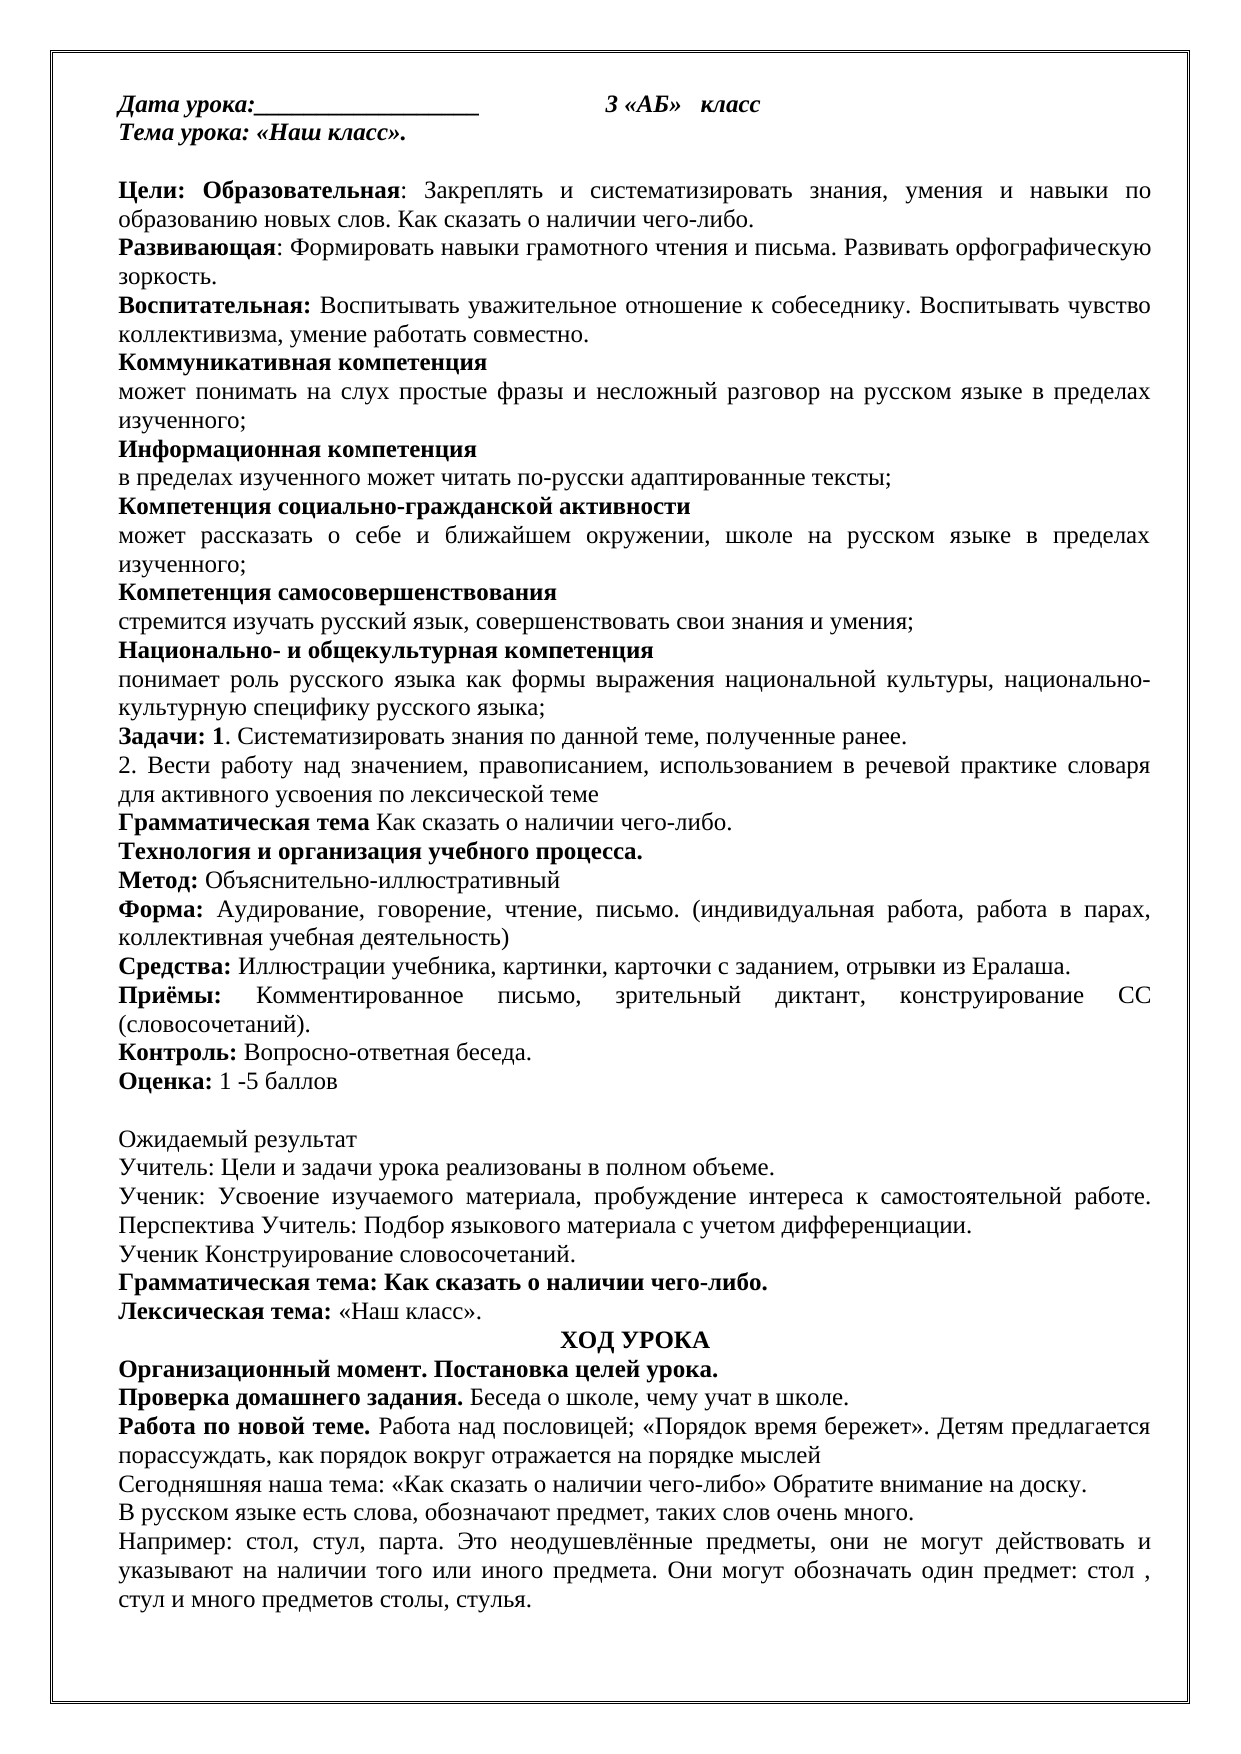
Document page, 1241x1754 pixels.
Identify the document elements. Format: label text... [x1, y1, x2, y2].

text Задачи: 1. Систематизировать знания по данной теме, полученные ранее. [118, 721, 1152, 750]
text Приёмы: Комментированное письмо, зрительный диктант, конструирование СС (словосочетаний). [118, 980, 1152, 1037]
text Воспитательная: Воспитывать уважительное отношение к собеседнику. Воспитывать чувство коллективизма, умение работать совместно. [118, 290, 1152, 347]
text Сегодняшняя наша тема: «Как сказать о наличии чего-либо» Обратите внимание на доску. [118, 1469, 1152, 1497]
text Тема урока: «Наш класс». [118, 117, 1152, 146]
text ХОД УРОКА [118, 1325, 1152, 1354]
text Ученик: Усвоение изучаемого материала, пробуждение интереса к самостоятельной работе. Перспектива Учитель: Подбор языкового материала с учетом дифференциации. [118, 1181, 1152, 1239]
text Грамматическая тема: Как сказать о наличии чего-либо. [118, 1267, 1152, 1296]
text Компетенция социально-гражданской активности [118, 491, 1152, 520]
text Метод: Объяснительно-иллюстративный [118, 865, 1152, 894]
text Коммуникативная компетенция [118, 347, 1152, 376]
text Ожидаемый результат [118, 1124, 1152, 1152]
text понимает роль русского языка как формы выражения национальной культуры, национально-культурную специфику русского языка; [118, 664, 1152, 721]
text Средства: Иллюстрации учебника, картинки, карточки с заданием, отрывки из Ералаша. [118, 951, 1152, 980]
text стремится изучать русский язык, совершенствовать свои знания и умения; [118, 606, 1152, 635]
text 2. Вести работу над значением, правописанием, использованием в речевой практике словаря для активного усвоения по лексической теме [118, 750, 1152, 807]
text Форма: Аудирование, говорение, чтение, письмо. (индивидуальная работа, работа в парах, коллективная учебная деятельность) [118, 894, 1152, 951]
text Например: стол, стул, парта. Это неодушевлённые предметы, они не могут действовать и указывают на наличии того или иного предмета. Они могут обозначать один предмет: стол , стул и много предметов столы, стулья. [118, 1526, 1152, 1612]
text Оценка: 1 -5 баллов [118, 1066, 1152, 1095]
text в пределах изученного может читать по-русски адаптированные тексты; [118, 462, 1152, 491]
text Лексическая тема: «Наш класс». [118, 1296, 1152, 1325]
text может понимать на слух простые фразы и несложный разговор на русском языке в пределах изученного; [118, 376, 1152, 434]
text Грамматическая тема Как сказать о наличии чего-либо. [118, 807, 1152, 836]
text Дата урока:__________________ 3 «АБ» класс [118, 89, 1152, 117]
text Технология и организация учебного процесса. [118, 836, 1152, 865]
text Контроль: Вопросно-ответная беседа. [118, 1037, 1152, 1066]
text Информационная компетенция [118, 434, 1152, 462]
text Учитель: Цели и задачи урока реализованы в полном объеме. [118, 1152, 1152, 1181]
text Национально- и общекультурная компетенция [118, 635, 1152, 664]
text Работа по новой теме. Работа над пословицей; «Порядок время бережет». Детям предлагается порассуждать, как порядок вокруг отражается на порядке мыслей [118, 1411, 1152, 1469]
text Компетенция самосовершенствования [118, 577, 1152, 606]
text Организационный момент. Постановка целей урока. [118, 1354, 1152, 1382]
text Развивающая: Формировать навыки грамотного чтения и письма. Развивать орфографическую зоркость. [118, 232, 1152, 290]
text Проверка домашнего задания. Беседа о школе, чему учат в школе. [118, 1382, 1152, 1411]
text может рассказать о себе и ближайшем окружении, школе на русском языке в пределах изученного; [118, 520, 1152, 577]
text Ученик Конструирование словосочетаний. [118, 1239, 1152, 1267]
text Цели: Образовательная: Закреплять и систематизировать знания, умения и навыки по образованию новых слов. Как сказать о наличии чего-либо. [118, 175, 1152, 232]
text В русском языке есть слова, обозначают предмет, таких слов очень много. [118, 1497, 1152, 1526]
